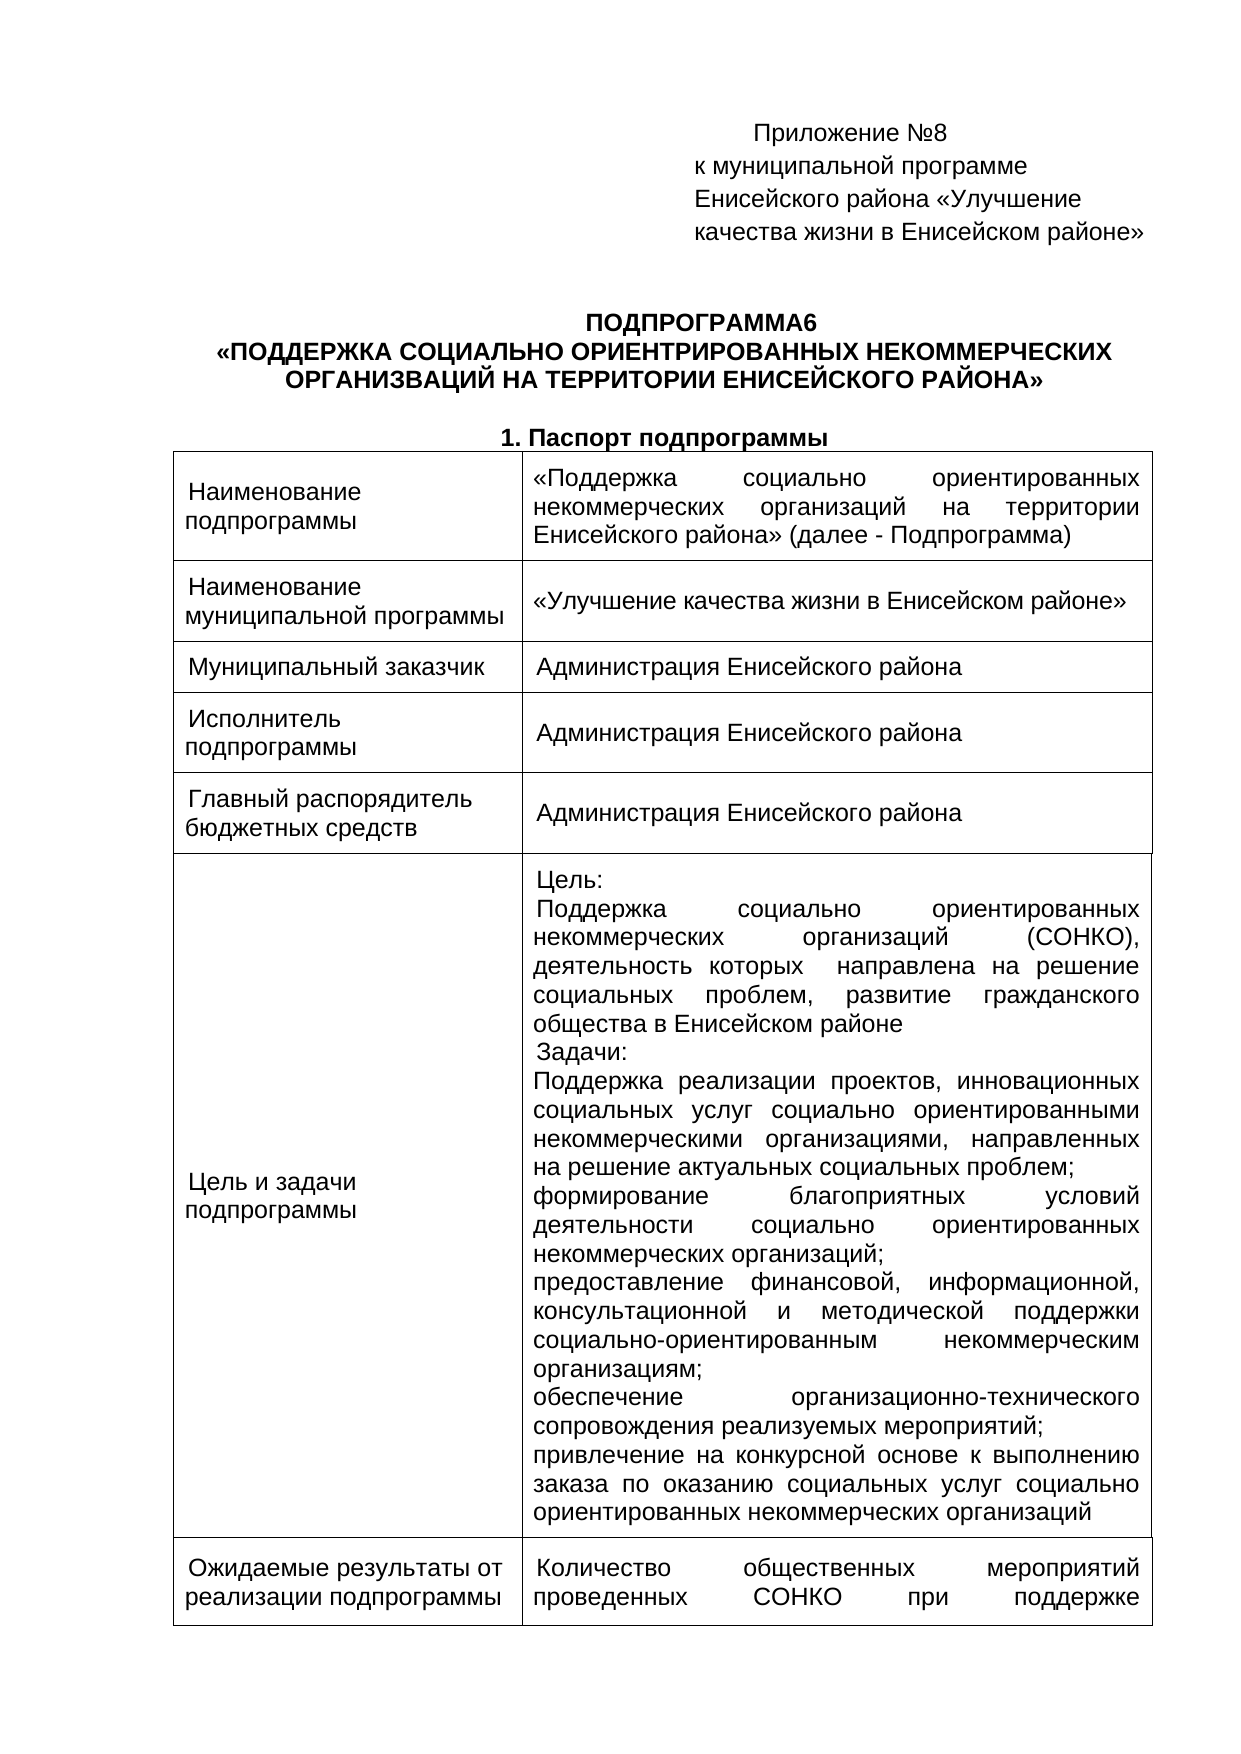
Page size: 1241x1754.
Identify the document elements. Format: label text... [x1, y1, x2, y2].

list ПОДПРОГРАММА6 [177, 308, 1152, 336]
table_cell Цель: Поддержка социально ориентированных некоммерческих организаций (СОНКО), деятельность которых направлена на решение социальных проблем, развитие гражданского общества в Енисейском районе Задачи: Поддержка реализации проектов, инновационных социальных услуг социально ориентированными некоммерческими организациями, направленных на решение актуальных социальных проблем; формирование благоприятных условий деятельности социально ориентированных некоммерческих организаций; предоставление финансовой, информационной, консультационной и методической поддержки социально-ориентированным некоммерческим организациям; обеспечение организационно-технического сопровождения реализуемых мероприятий; привлечение на конкурсной основе к выполнению заказа по оказанию социальных услуг социально ориентированных некоммерческих организаций [523, 854, 1151, 1537]
table_header Наименование подпрограммы [174, 452, 522, 560]
table_cell Муниципальный заказчик [174, 642, 522, 692]
table_cell Администрация Енисейского района [523, 642, 1152, 692]
table_cell Администрация Енисейского района [523, 773, 1152, 852]
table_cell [174, 1538, 522, 1624]
table_cell «Улучшение качества жизни в Енисейском районе» [523, 561, 1152, 641]
table_cell Администрация Енисейского района [523, 693, 1152, 772]
subtitle 1. Паспорт подпрограммы [177, 423, 1152, 451]
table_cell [523, 1538, 1152, 1624]
table_header «Поддержка социально ориентированных некоммерческих организаций на территории Енисейского района» (далее - Подпрограмма) [523, 452, 1152, 560]
list Енисейского района «Улучшение качества жизни в Енисейском районе» [694, 184, 1152, 246]
table_cell Цель и задачи подпрограммы [174, 854, 522, 1537]
table_cell Главный распорядитель бюджетных средств [174, 773, 522, 852]
list к муниципальной программе [694, 151, 1137, 180]
text «ПОДДЕРЖКА сОЦИАЛЬНО ОРИЕНТРИРОВАННЫХ НЕКОММЕРЧЕСКИХ ОРГАНИЗВАЦИЙ НА ТЕРРИТОРИИ ЕНИСЕЙСКОГО РАЙОНА» [177, 336, 1152, 394]
table_cell Наименование муниципальной программы [174, 561, 522, 641]
table_cell Исполнитель подпрограммы [174, 693, 522, 772]
list Приложение №8 [694, 118, 1152, 147]
